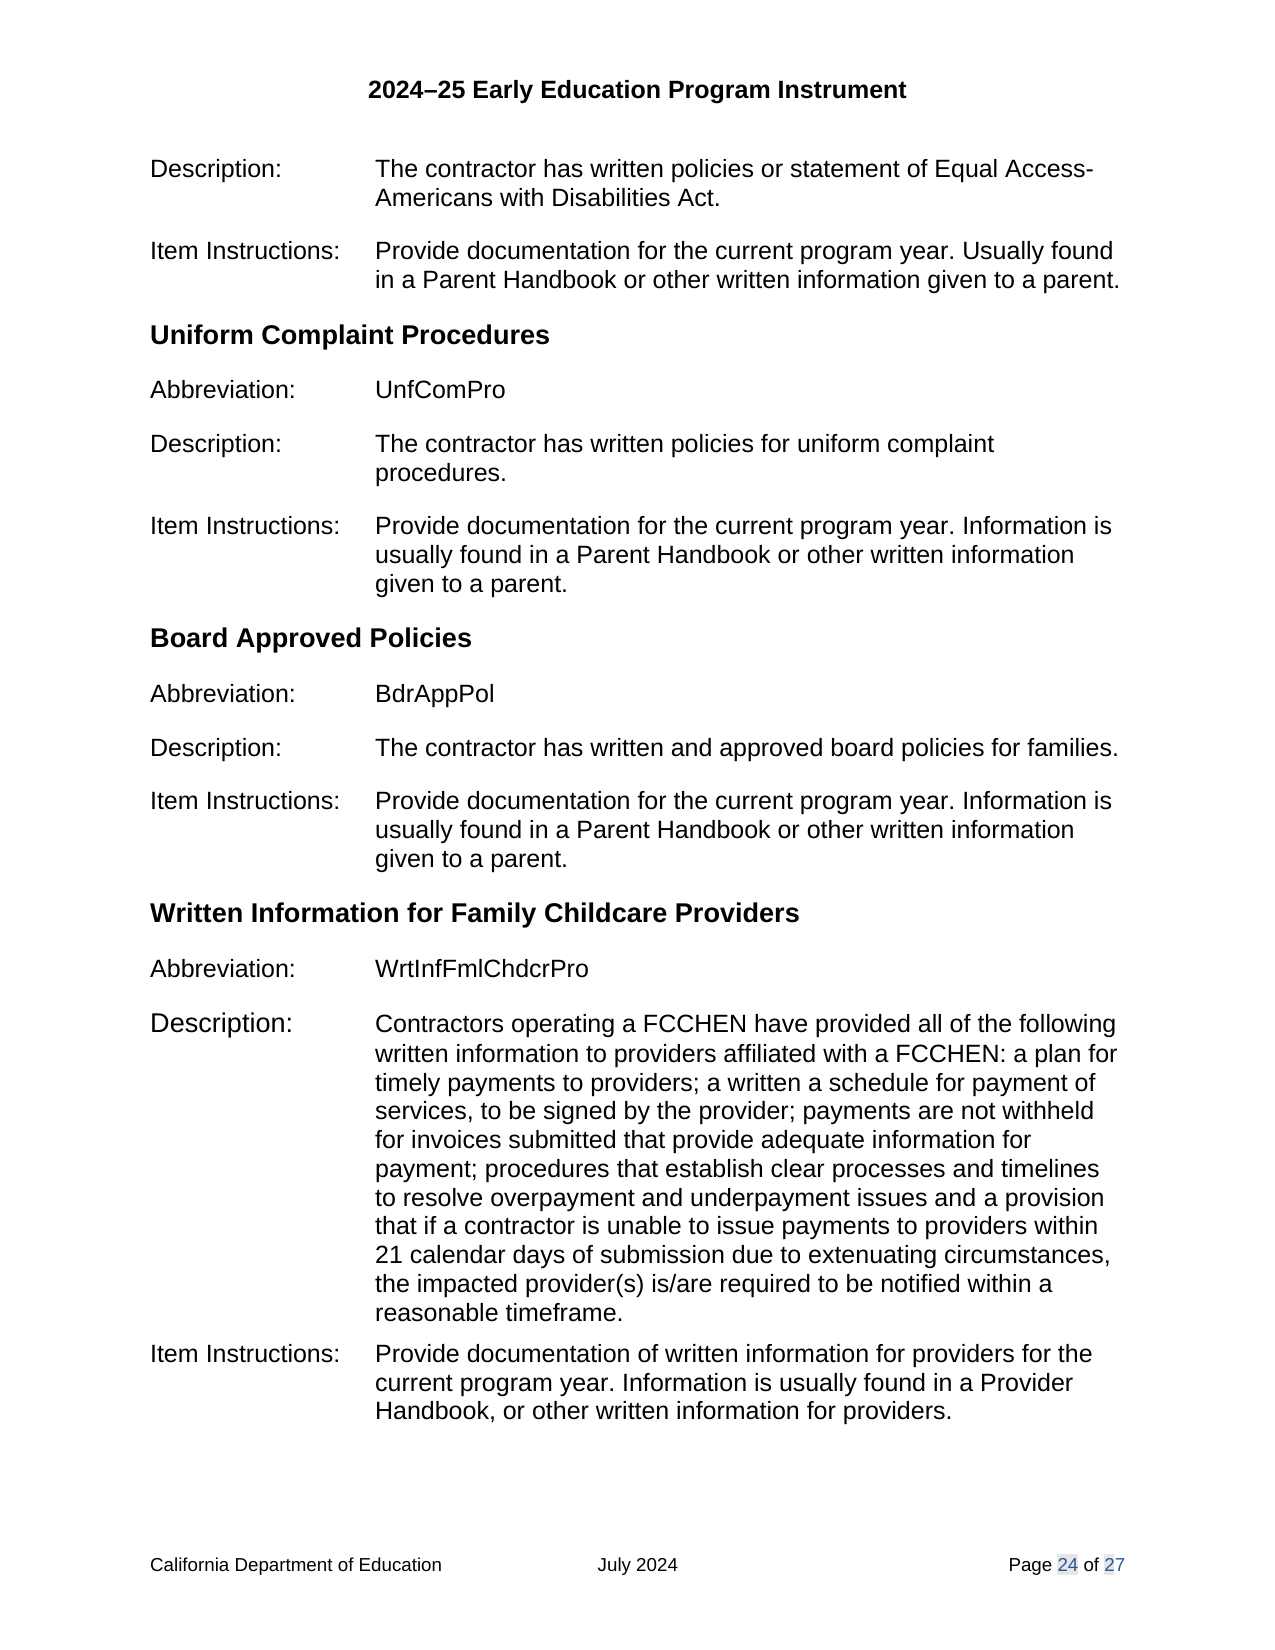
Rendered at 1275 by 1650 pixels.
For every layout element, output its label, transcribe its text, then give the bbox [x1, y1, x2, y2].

text Abbreviation: BdrAppPol [150, 679, 1125, 707]
text Abbreviation: WrtInfFmlChdcrPro [150, 954, 1125, 982]
text Item Instructions: Provide documentation for the current program year. Information is usually found in a Parent Handbook or other written information given to a parent. [150, 511, 1125, 597]
text Description: Contractors operating a FCCHEN have provided all of the following written information to providers affiliated with a FCCHEN: a plan for timely payments to providers; a written a schedule for payment of services, to be signed by the provider; payments are not withheld for invoices submitted that provide adequate information for payment; procedures that establish clear processes and timelines to resolve overpayment and underpayment issues and a provision that if a contractor is unable to issue payments to providers within 21 calendar days of submission due to extenuating circumstances, the impacted provider(s) is/are required to be notified within a reasonable timeframe. [150, 1007, 1125, 1326]
subtitle Uniform Complaint Procedures [150, 319, 1125, 350]
text Item Instructions: Provide documentation of written information for providers for the current program year. Information is usually found in a Provider Handbook, or other written information for providers. [150, 1339, 1125, 1425]
text Abbreviation: UnfComPro [150, 375, 1125, 404]
subtitle Written Information for Family Childcare Providers [150, 897, 1125, 929]
text Description: The contractor has written policies or statement of Equal Access-Americans with Disabilities Act. [150, 154, 1125, 211]
subtitle Board Approved Policies [150, 622, 1125, 654]
text Description: The contractor has written and approved board policies for families. [150, 732, 1125, 761]
text Item Instructions: Provide documentation for the current program year. Information is usually found in a Parent Handbook or other written information given to a parent. [150, 786, 1125, 872]
text Item Instructions: Provide documentation for the current program year. Usually found in a Parent Handbook or other written information given to a parent. [150, 236, 1125, 294]
text Description: The contractor has written policies for uniform complaint procedures. [150, 429, 1125, 486]
